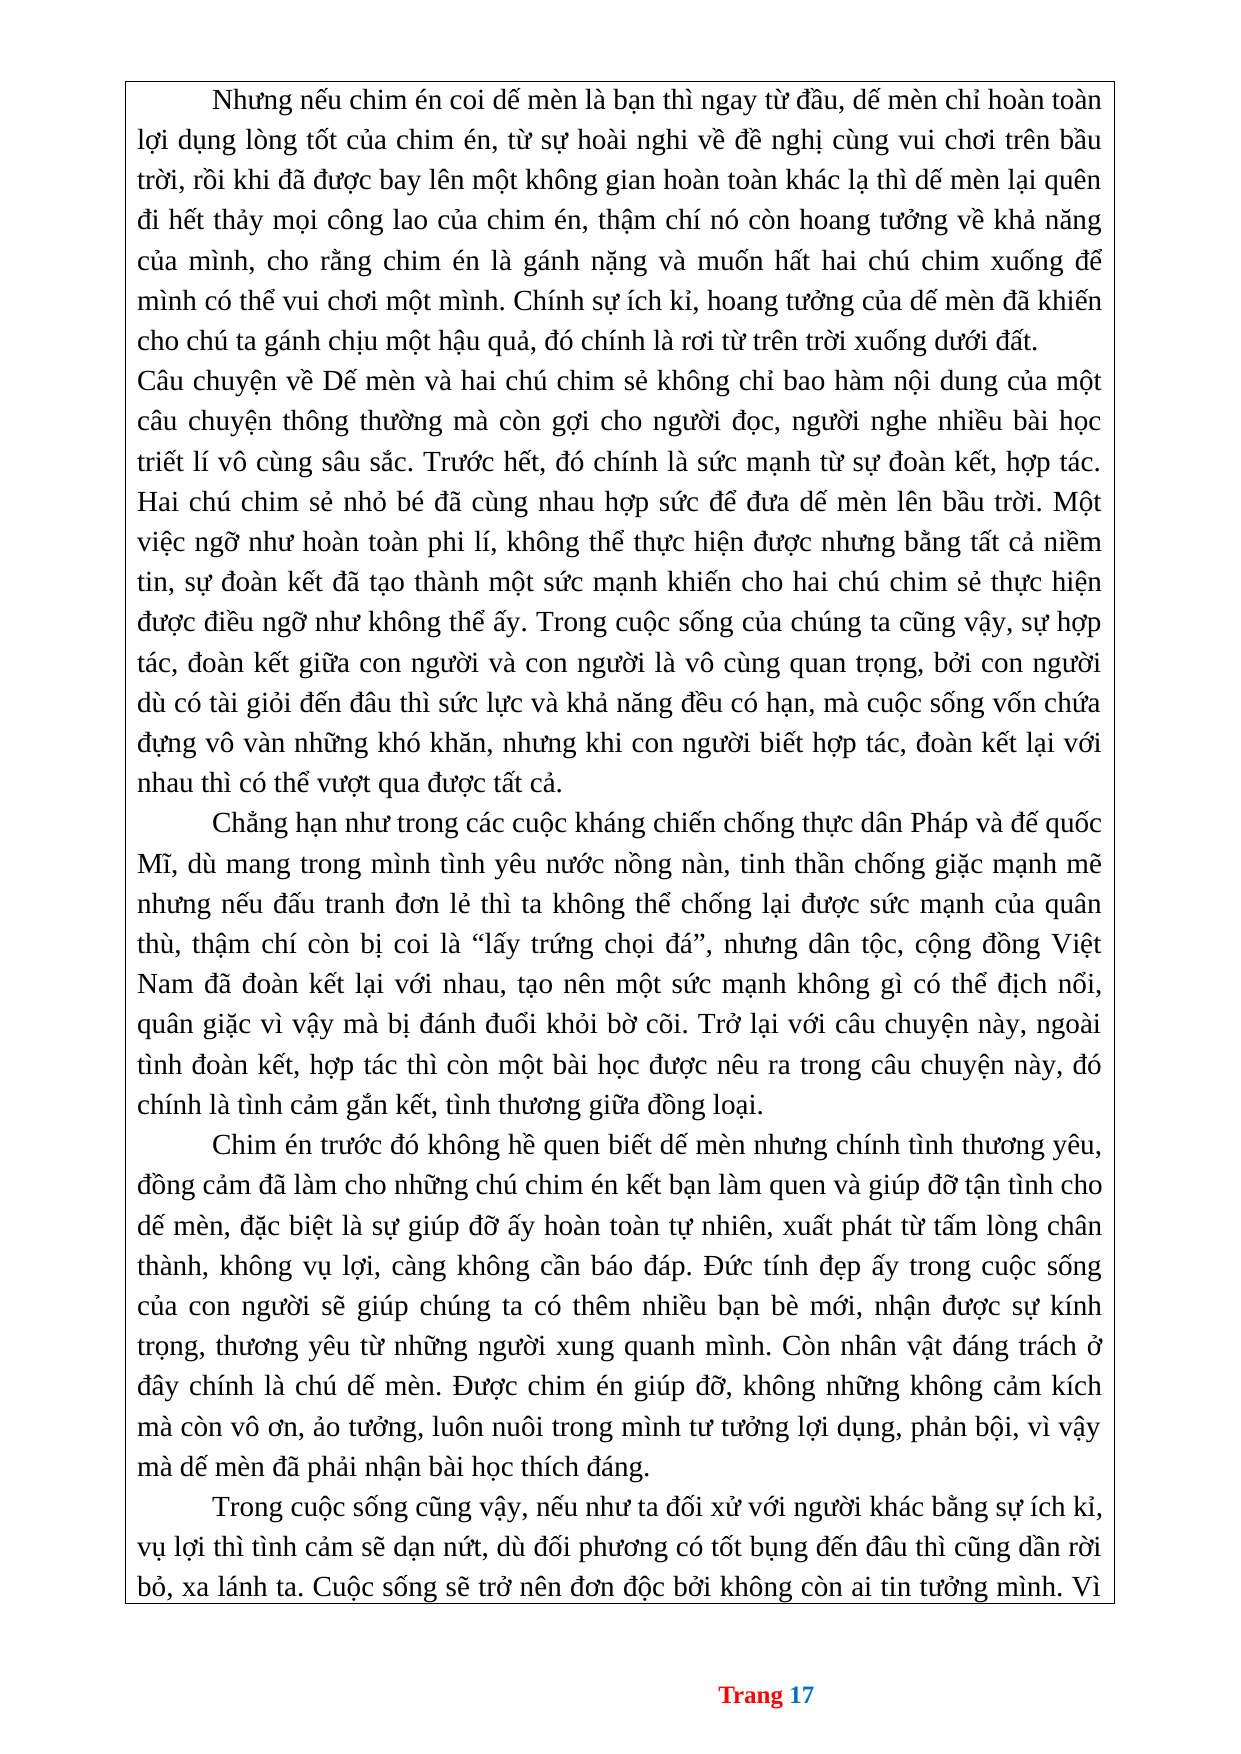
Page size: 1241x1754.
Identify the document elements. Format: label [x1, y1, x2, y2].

table_cell [126, 82, 1114, 1603]
